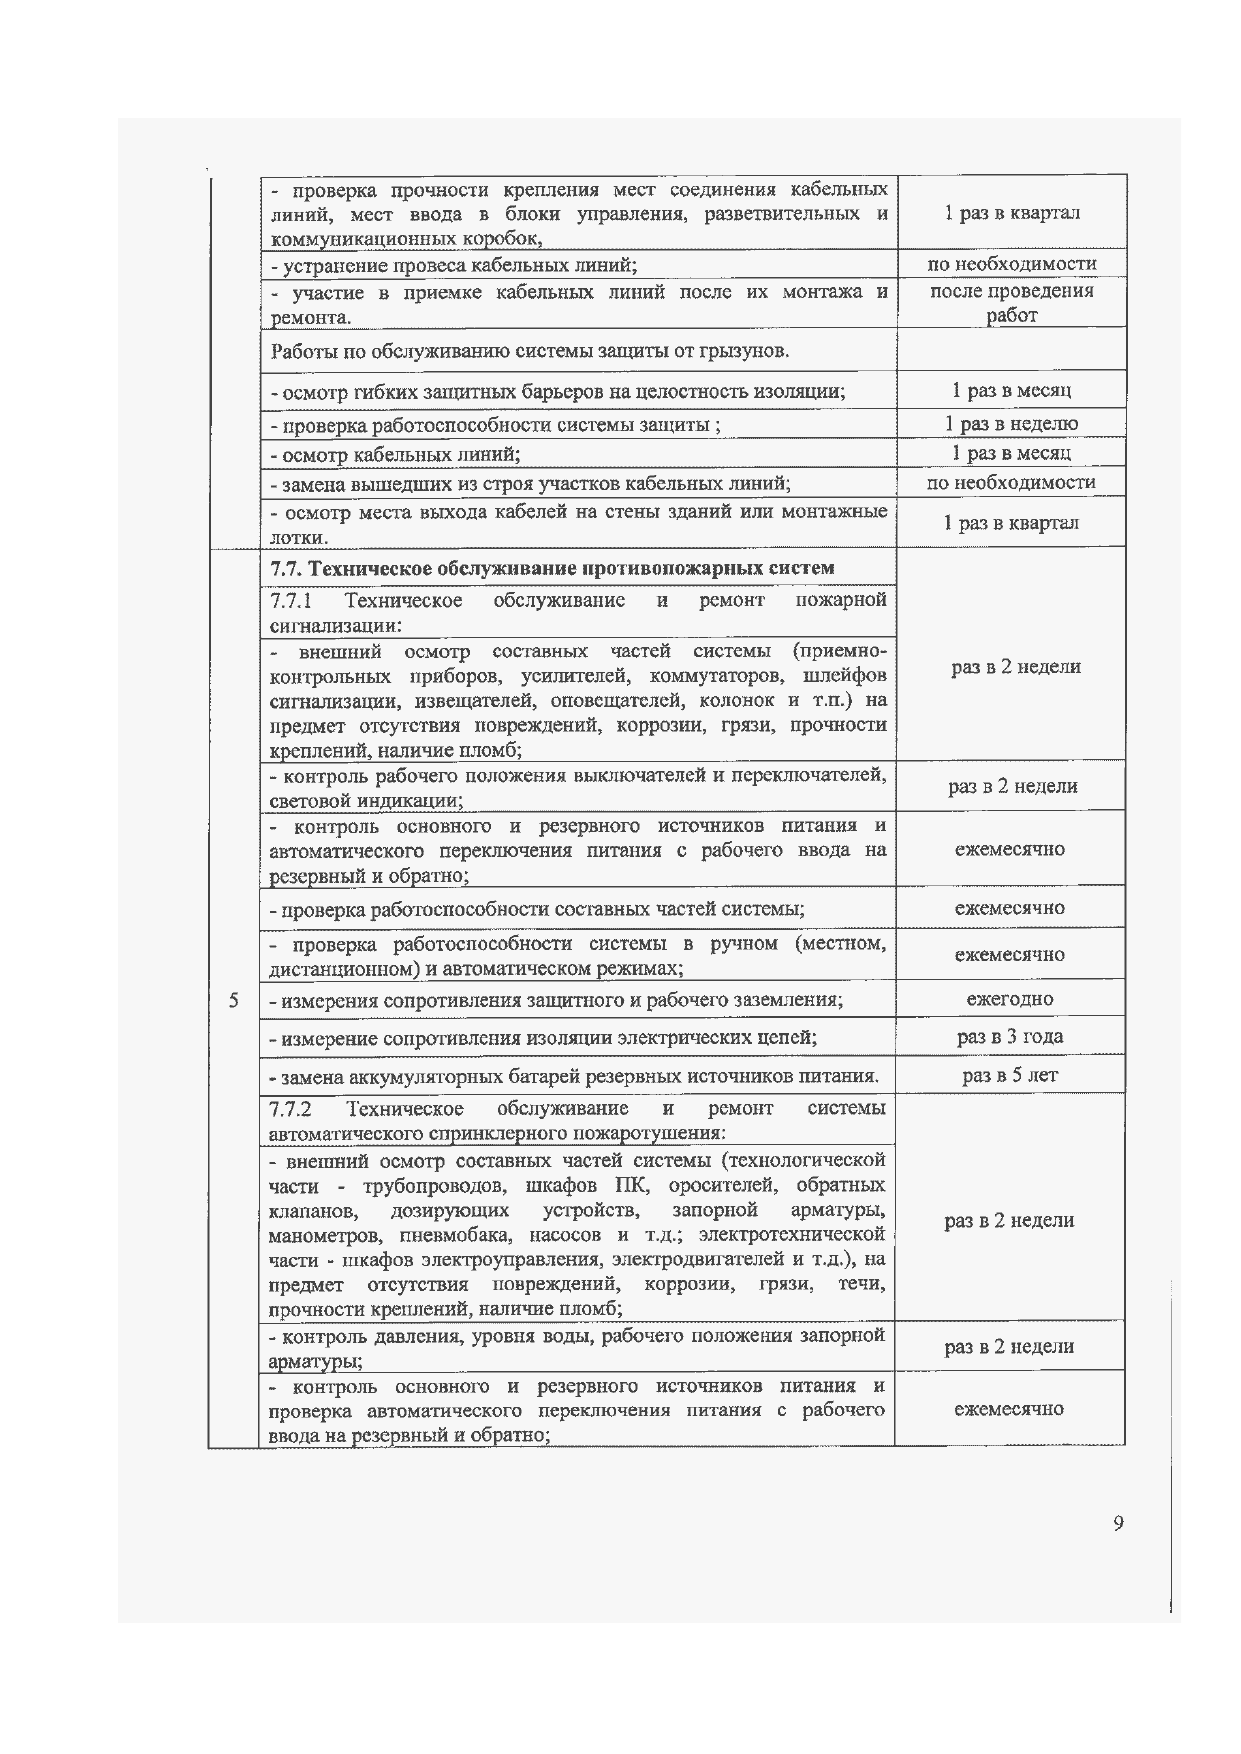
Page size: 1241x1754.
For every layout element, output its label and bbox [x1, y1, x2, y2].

picture [118, 118, 1182, 1623]
